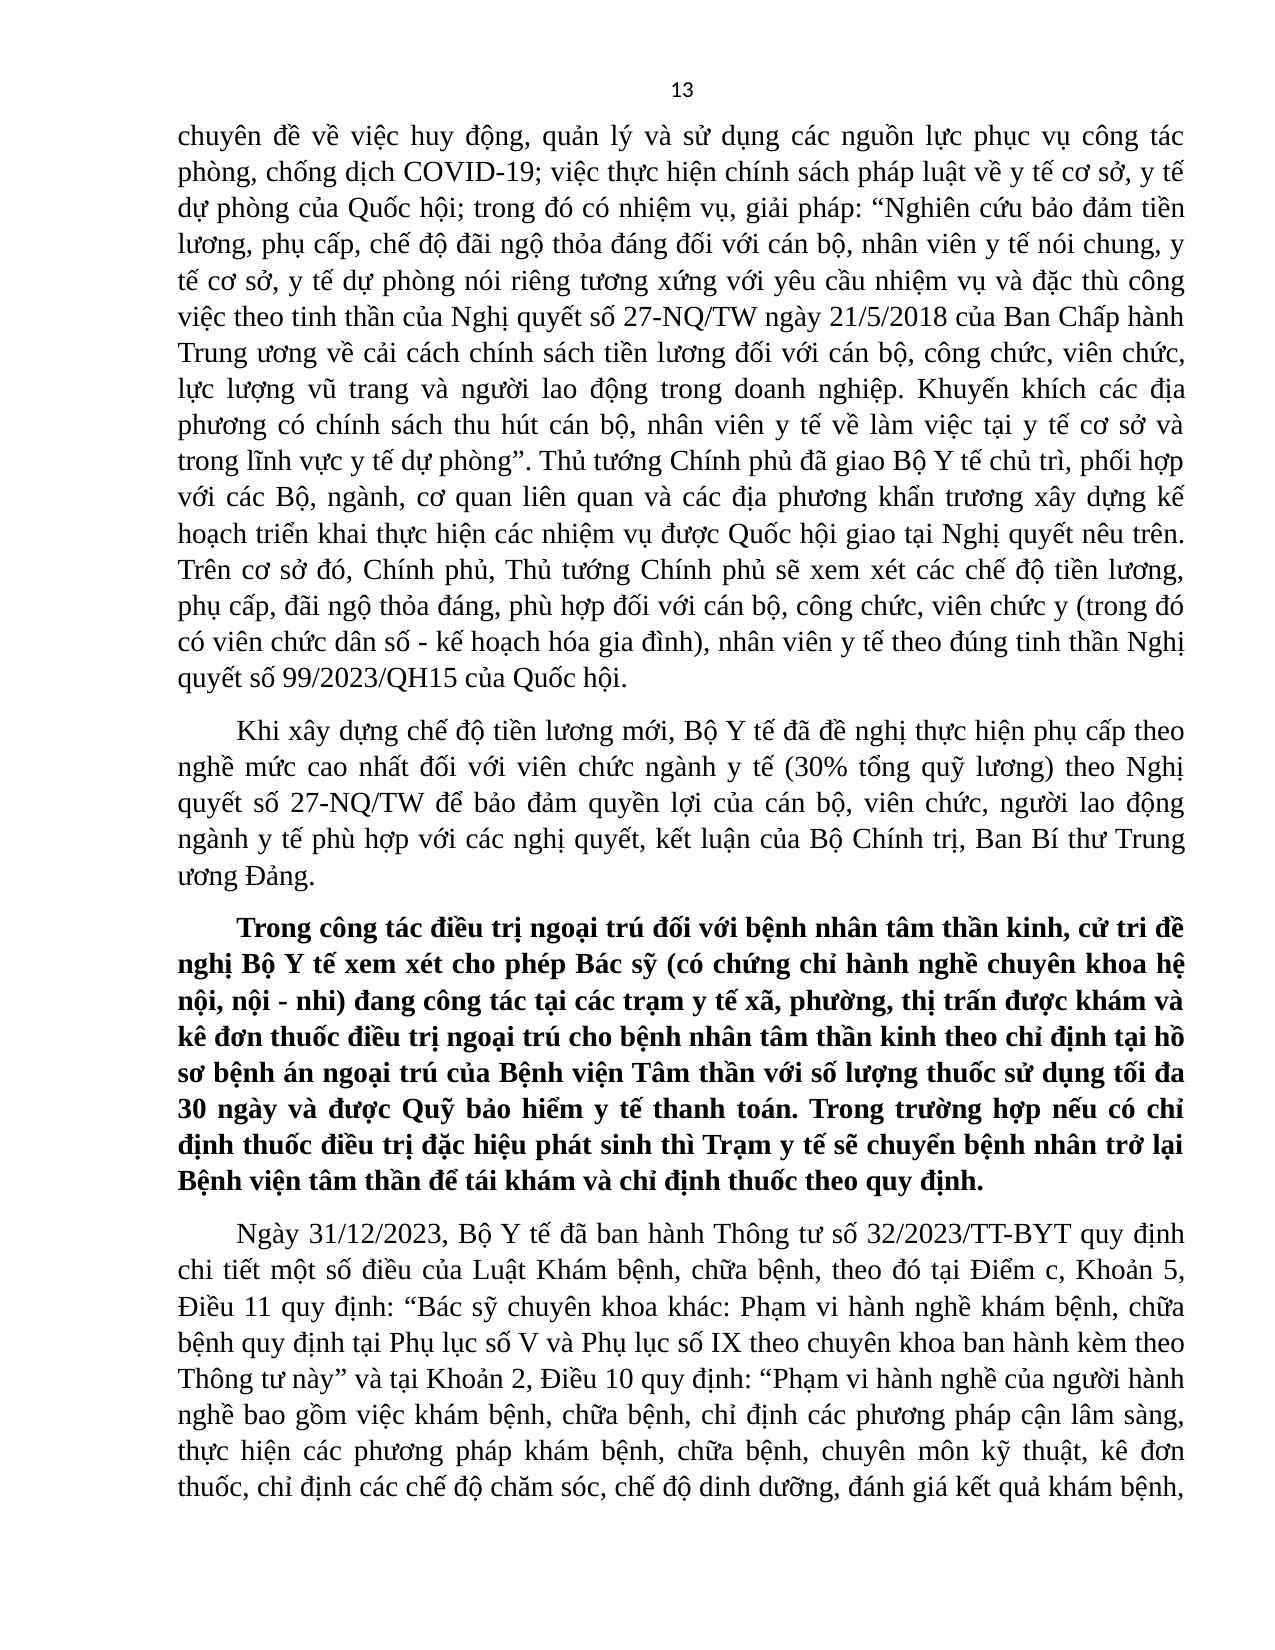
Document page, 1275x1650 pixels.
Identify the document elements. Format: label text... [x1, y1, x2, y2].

text Trong công tác điều trị ngoại trú đối với bệnh nhân tâm thần kinh, cử tri đề nghị Bộ Y tế xem xét cho phép Bác sỹ (có chứng chỉ hành nghề chuyên khoa hệ nội, nội - nhi) đang công tác tại các trạm y tế xã, phường, thị trấn được khám và kê đơn thuốc điều trị ngoại trú cho bệnh nhân tâm thần kinh theo chỉ định tại hồ sơ bệnh án ngoại trú của Bệnh viện Tâm thần với số lượng thuốc sử dụng tối đa 30 ngày và được Quỹ bảo hiểm y tế thanh toán. Trong trường hợp nếu có chỉ định thuốc điều trị đặc hiệu phát sinh thì Trạm y tế sẽ chuyển bệnh nhân trở lại Bệnh viện tâm thần để tái khám và chỉ định thuốc theo quy định. [177, 911, 1186, 1197]
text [177, 118, 1186, 694]
text Khi xây dựng chế độ tiền lương mới, Bộ Y tế đã đề nghị thực hiện phụ cấp theo nghề mức cao nhất đối với viên chức ngành y tế (30% tổng quỹ lương) theo Nghị quyết số 27-NQ/TW để bảo đảm quyền lợi của cán bộ, viên chức, người lao động ngành y tế phù hợp với các nghị quyết, kết luận của Bộ Chính trị, Ban Bí thư Trung ương Đảng. [177, 713, 1186, 891]
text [177, 1216, 1186, 1503]
